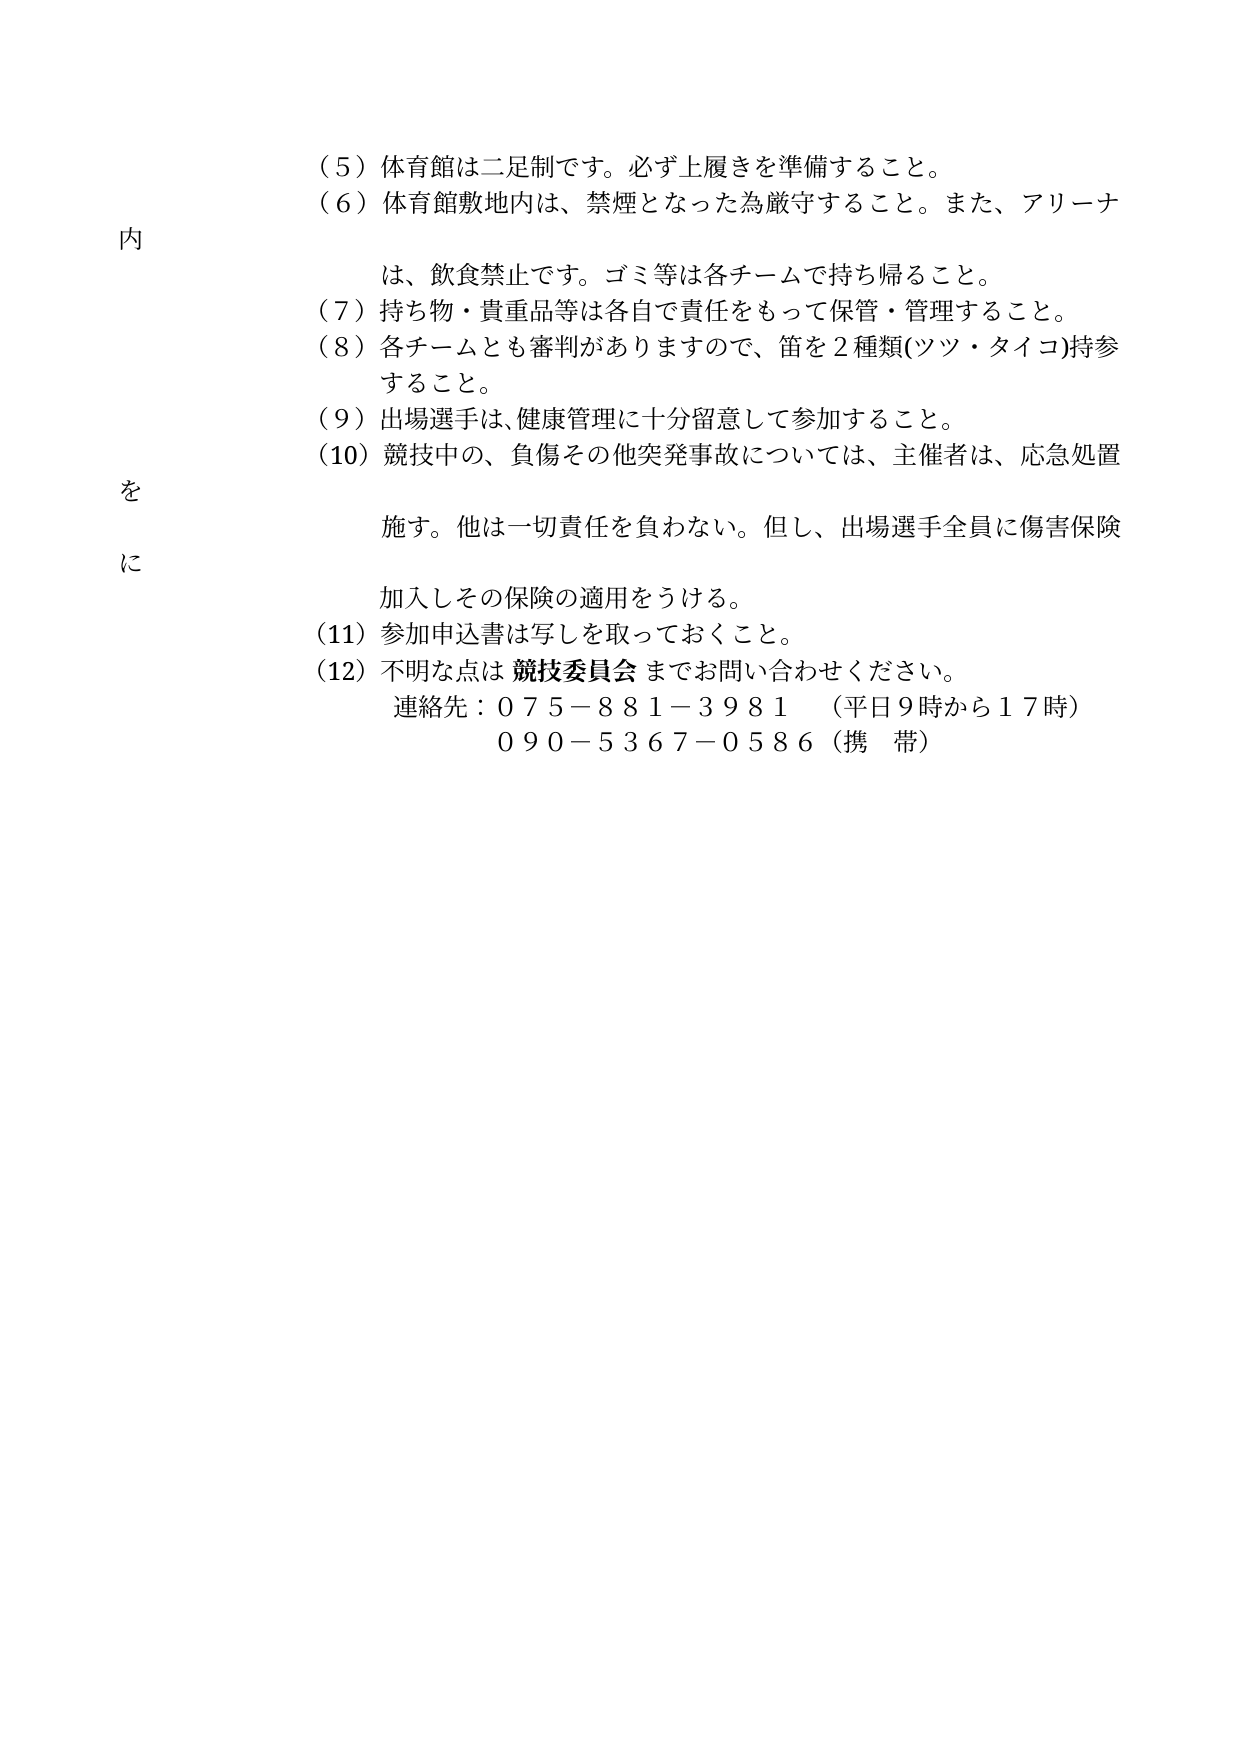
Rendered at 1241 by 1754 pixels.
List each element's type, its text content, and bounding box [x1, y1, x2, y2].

text は、飲食禁止です。ゴミ等は各チームで持ち帰ること。 [118, 256, 1122, 291]
text （５）体育館は二足制です。必ず上履きを準備すること。 [118, 148, 1122, 184]
text （７）持ち物・貴重品等は各自で責任をもって保管・管理すること。 [118, 291, 1122, 327]
text すること。 [118, 363, 1122, 399]
text （６）体育館敷地内は、禁煙となった為厳守すること。また、アリーナ内 [118, 184, 1122, 256]
text 施す。他は一切責任を負わない。但し、出場選手全員に傷害保険に [118, 507, 1122, 579]
text （10）競技中の、負傷その他突発事故については、主催者は、応急処置を [118, 435, 1122, 507]
text （９）出場選手は､健康管理に十分留意して参加すること。 [118, 399, 1122, 435]
text （12）不明な点は 競技委員会 までお問い合わせください。 [118, 651, 1122, 687]
text 連絡先：０７５－８８１－３９８１ （平日９時から１７時） [118, 687, 1122, 723]
text 加入しその保険の適用をうける。 [118, 579, 1122, 615]
text ０９０－５３６７－０５８６（携 帯） [118, 723, 1122, 759]
text （８）各チームとも審判がありますので、笛を２種類(ツツ・タイコ)持参 [118, 327, 1122, 363]
text （11）参加申込書は写しを取っておくこと。 [118, 615, 1122, 651]
